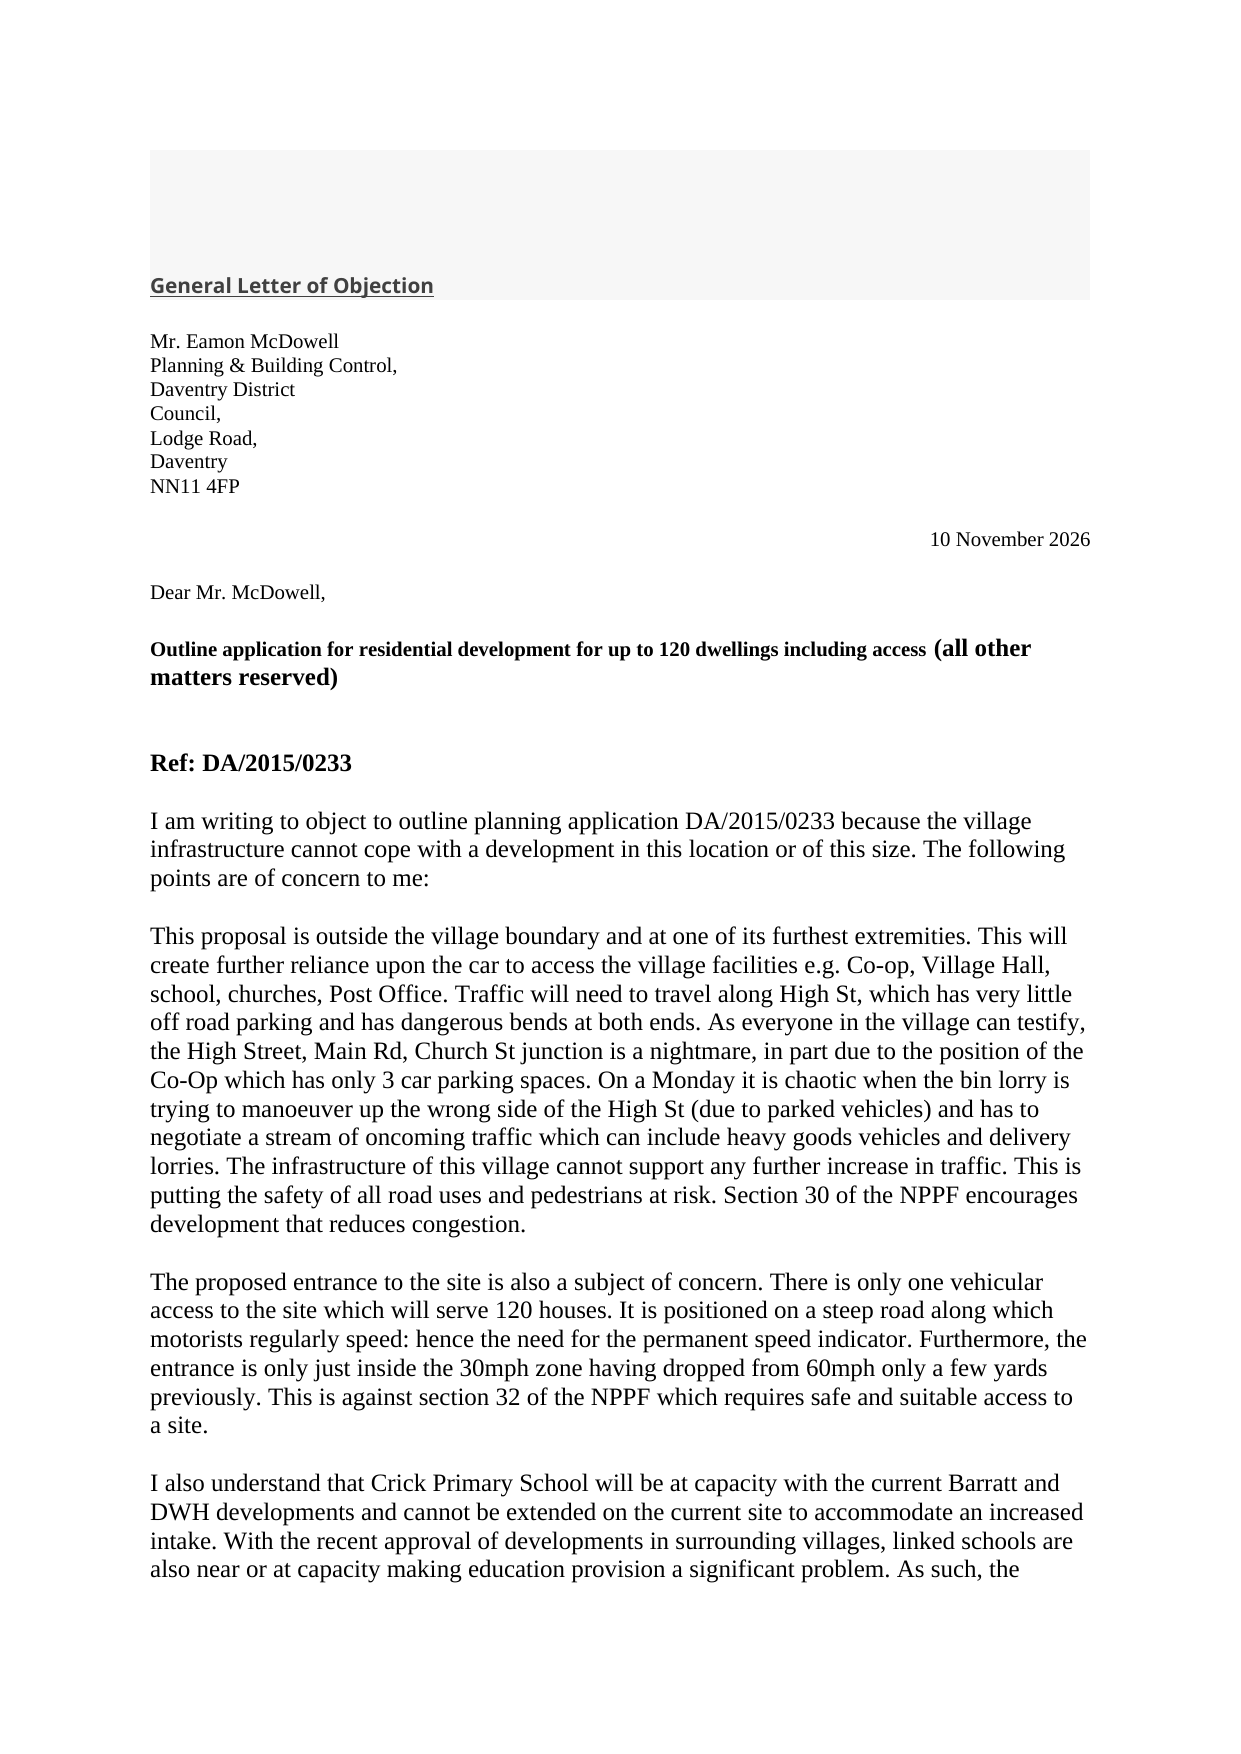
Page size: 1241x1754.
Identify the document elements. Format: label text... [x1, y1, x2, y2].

text The proposed entrance to the site is also a subject of concern. There is only one vehicular access to the site which will serve 120 houses. It is positioned on a steep road along which motorists regularly speed: hence the need for the permanent speed indicator. Furthermore, the entrance is only just inside the 30mph zone having dropped from 60mph only a few yards previously. This is against section 32 of the NPPF which requires safe and suitable access to a site. [150, 1267, 1090, 1439]
text Mr. Eamon McDowell Planning & Building Control, Daventry District Council, Lodge Road, Daventry NN11 4FP [150, 329, 1090, 498]
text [150, 1468, 1090, 1583]
text Ref: DA/2015/0233 [150, 748, 1090, 777]
text This proposal is outside the village boundary and at one of its furthest extremities. This will create further reliance upon the car to access the village facilities e.g. Co-op, Village Hall, school, churches, Post Office. Traffic will need to travel along High St, which has very little off road parking and has dangerous bends at both ends. As everyone in the village can testify, the High Street, Main Rd, Church St junction is a nightmare, in part due to the position of the Co-Op which has only 3 car parking spaces. On a Monday it is chaotic when the bin lorry is trying to manoeuver up the wrong side of the High St (due to parked vehicles) and has to negotiate a stream of oncoming traffic which can include heavy goods vehicles and delivery lorries. The infrastructure of this village cannot support any further increase in traffic. This is putting the safety of all road uses and pedestrians at risk. Section 30 of the NPPF encourages development that reduces congestion. [150, 921, 1090, 1237]
text Outline application for residential development for up to 120 dwellings including access (all other matters reserved) [150, 633, 1090, 719]
text General Letter of Objection [150, 262, 1090, 300]
text I am writing to object to outline planning application DA/2015/0233 because the village infrastructure cannot cope with a development in this location or of this size. The following points are of concern to me: [150, 806, 1090, 892]
text 19 April 2015 [150, 527, 1090, 551]
text Dear Mr. McDowell, [150, 580, 1090, 604]
